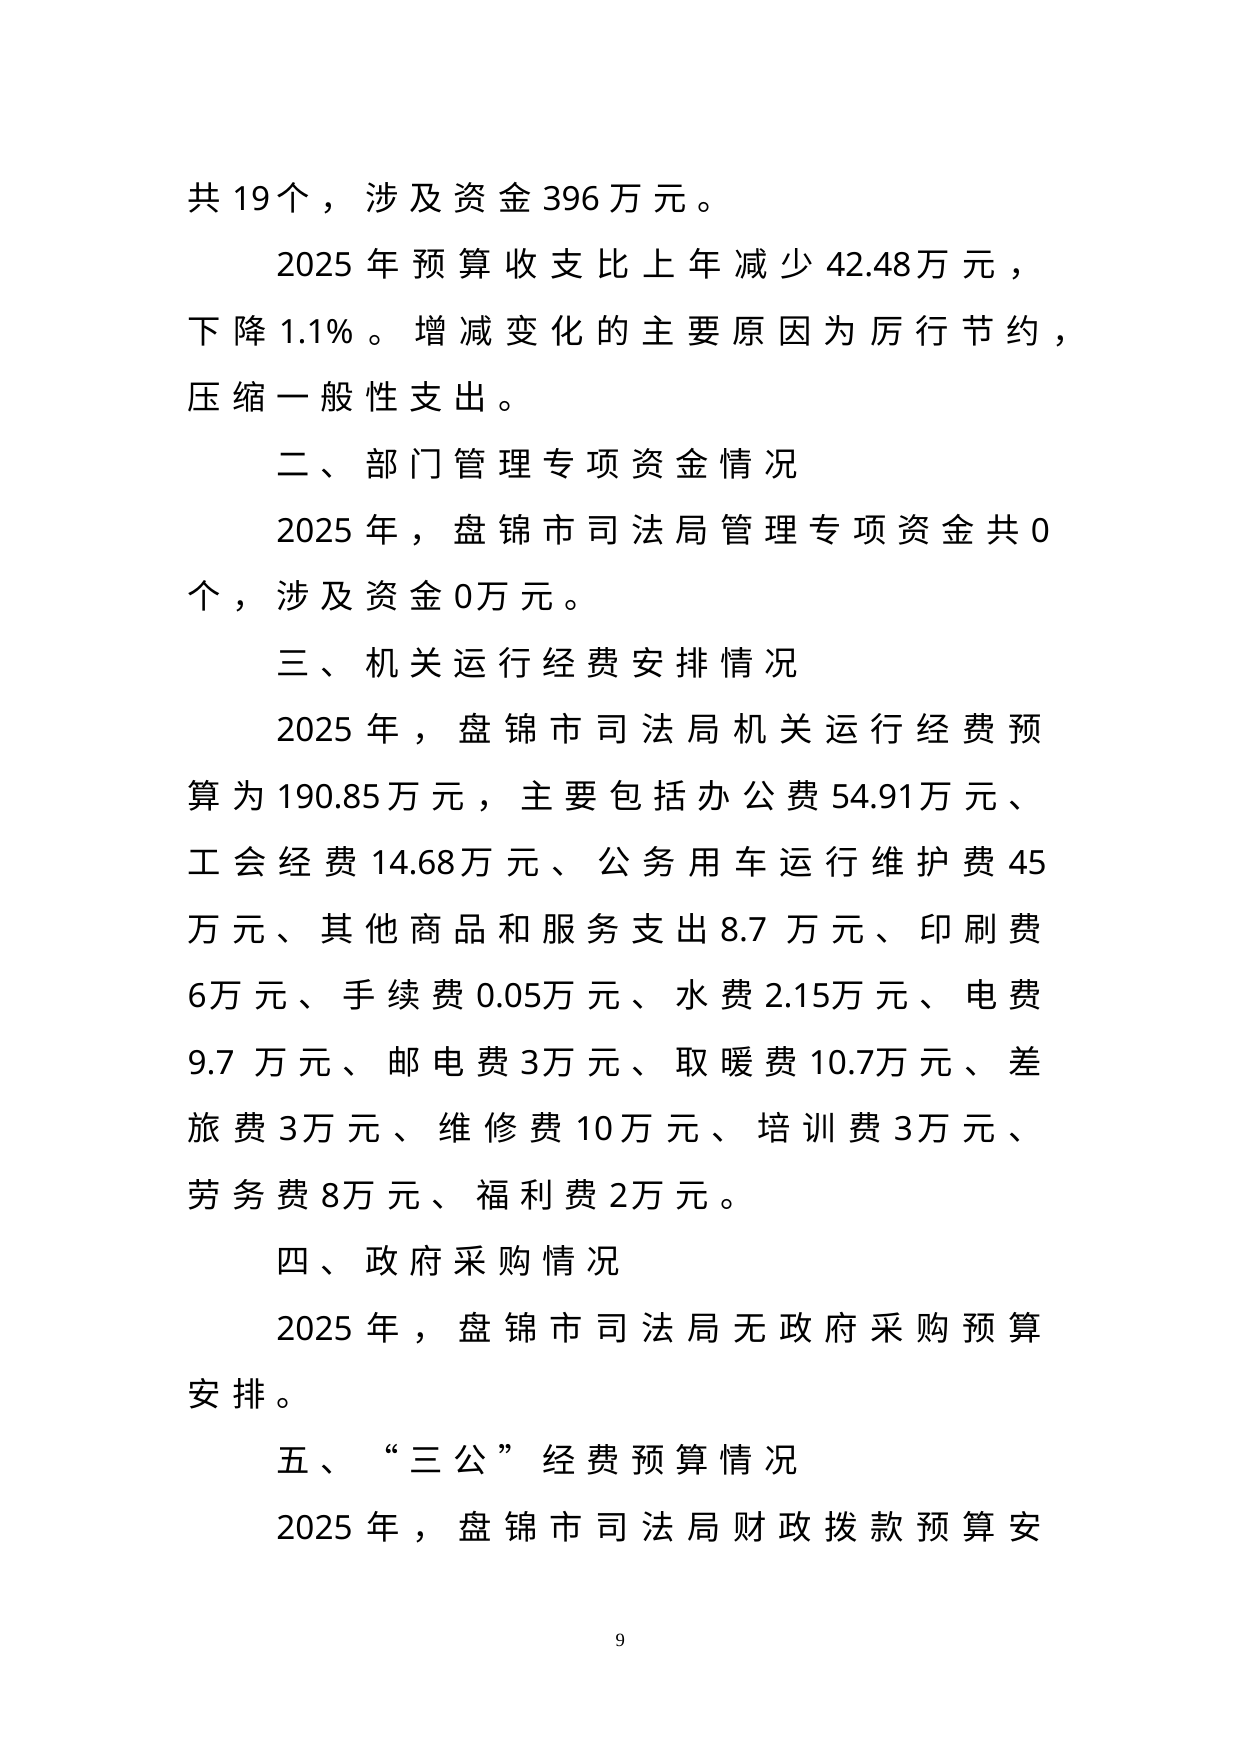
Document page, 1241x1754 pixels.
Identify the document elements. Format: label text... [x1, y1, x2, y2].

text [187, 162, 1053, 229]
text 四、政府采购情况 [187, 1226, 1053, 1292]
text 2025年，盘锦市司法局管理专项资金共0个，涉及资金0万元。 [187, 495, 1053, 628]
text 二、部门管理专项资金情况 [187, 428, 1053, 495]
text 五、“三公”经费预算情况 [187, 1425, 1053, 1492]
list 2025年，盘锦市司法局无政府采购预算安排。 [187, 1292, 1053, 1425]
text 2025年，盘锦市司法局机关运行经费预算为190.85万元，主要包括办公费54.91万元、工会经费14.68万元、公务用车运行维护费45万元、其他商品和服务支出8.7万元、印刷费6万元、手续费0.05万元、水费2.15万元、电费9.7万元、邮电费3万元、取暖费10.7万元、差旅费3万元、维修费10万元、培训费3万元、劳务费8万元、福利费2万元。 [187, 694, 1053, 1226]
text 三、机关运行经费安排情况 [187, 628, 1053, 694]
text 2025年预算收支比上年减少42.48万元，下降1.1%。增减变化的主要原因为厉行节约，压缩一般性支出。 [187, 229, 1053, 428]
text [187, 1492, 1053, 1558]
